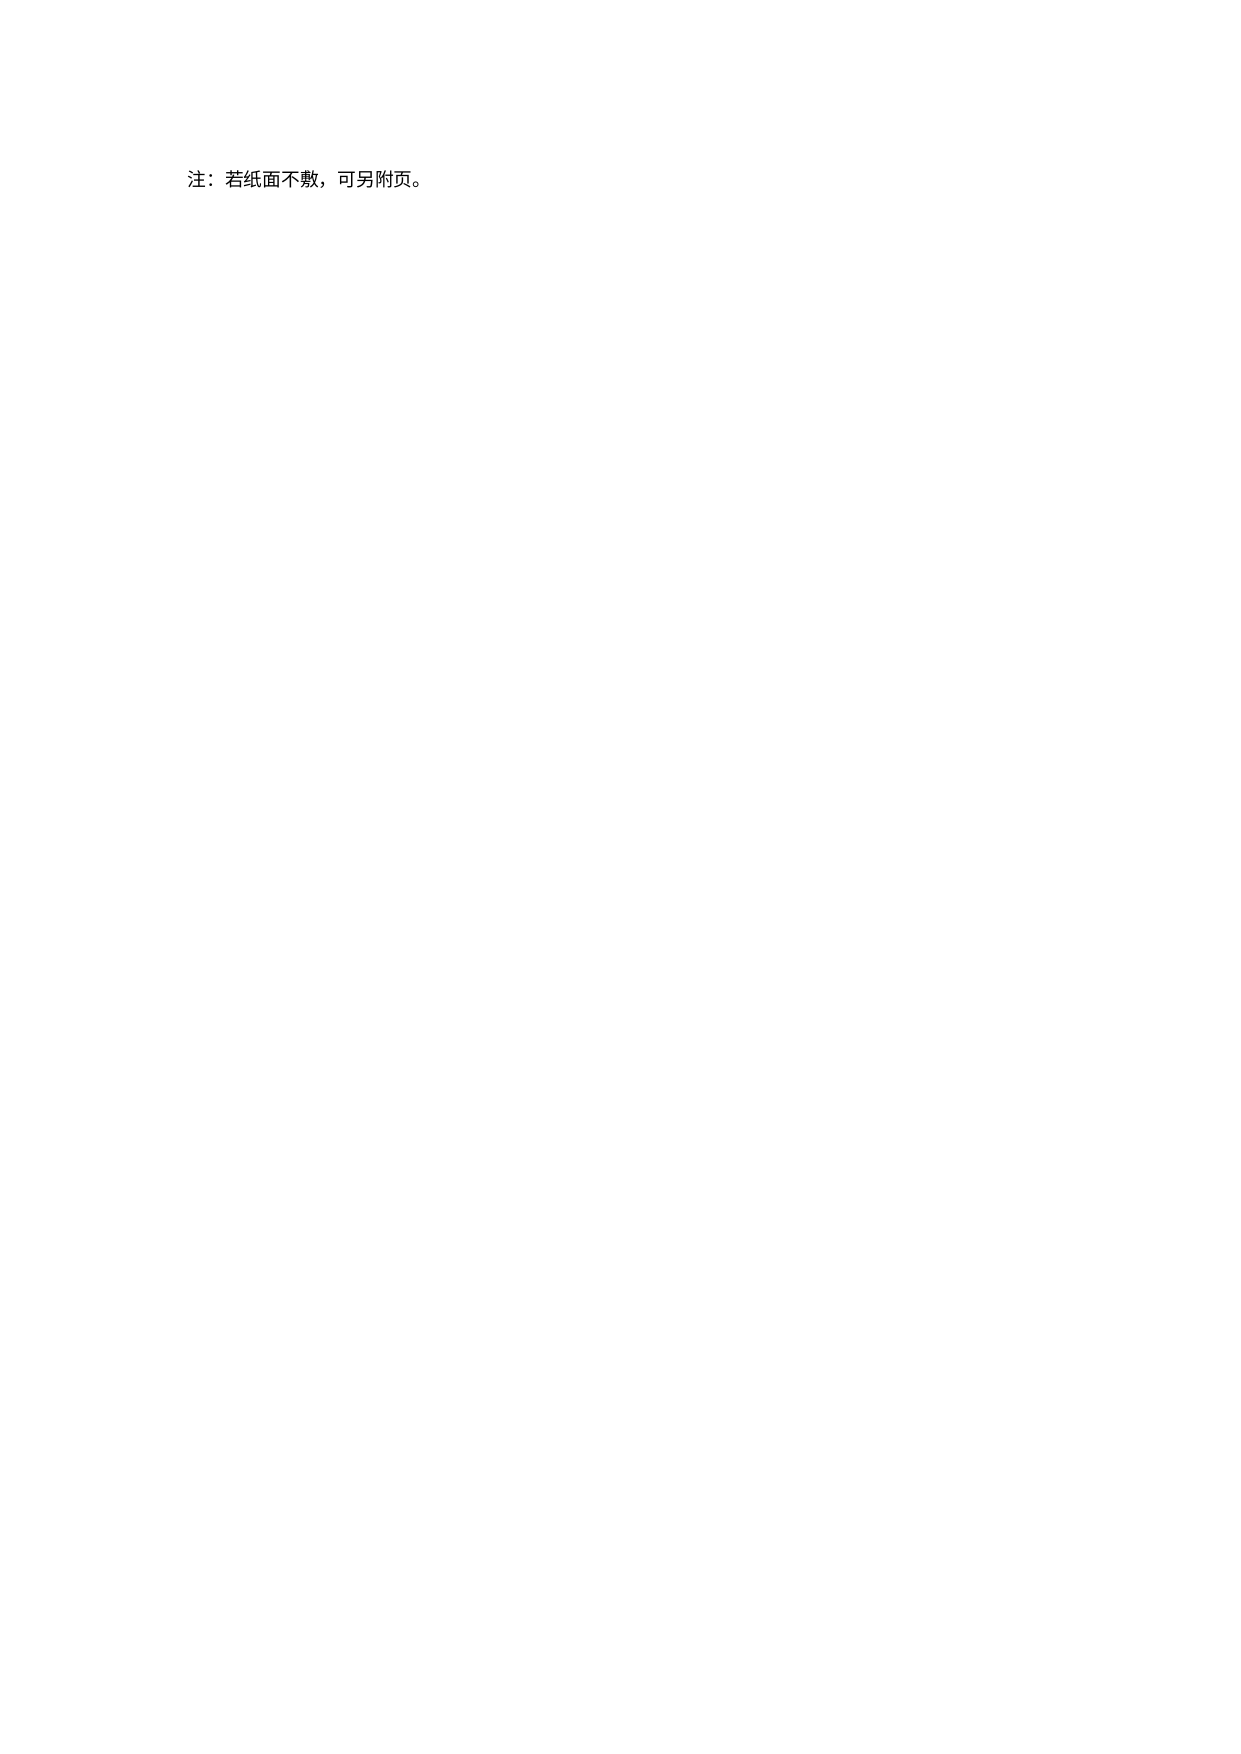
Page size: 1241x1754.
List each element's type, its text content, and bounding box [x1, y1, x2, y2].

text 注：若纸面不敷，可另附页。 [187, 162, 1053, 194]
